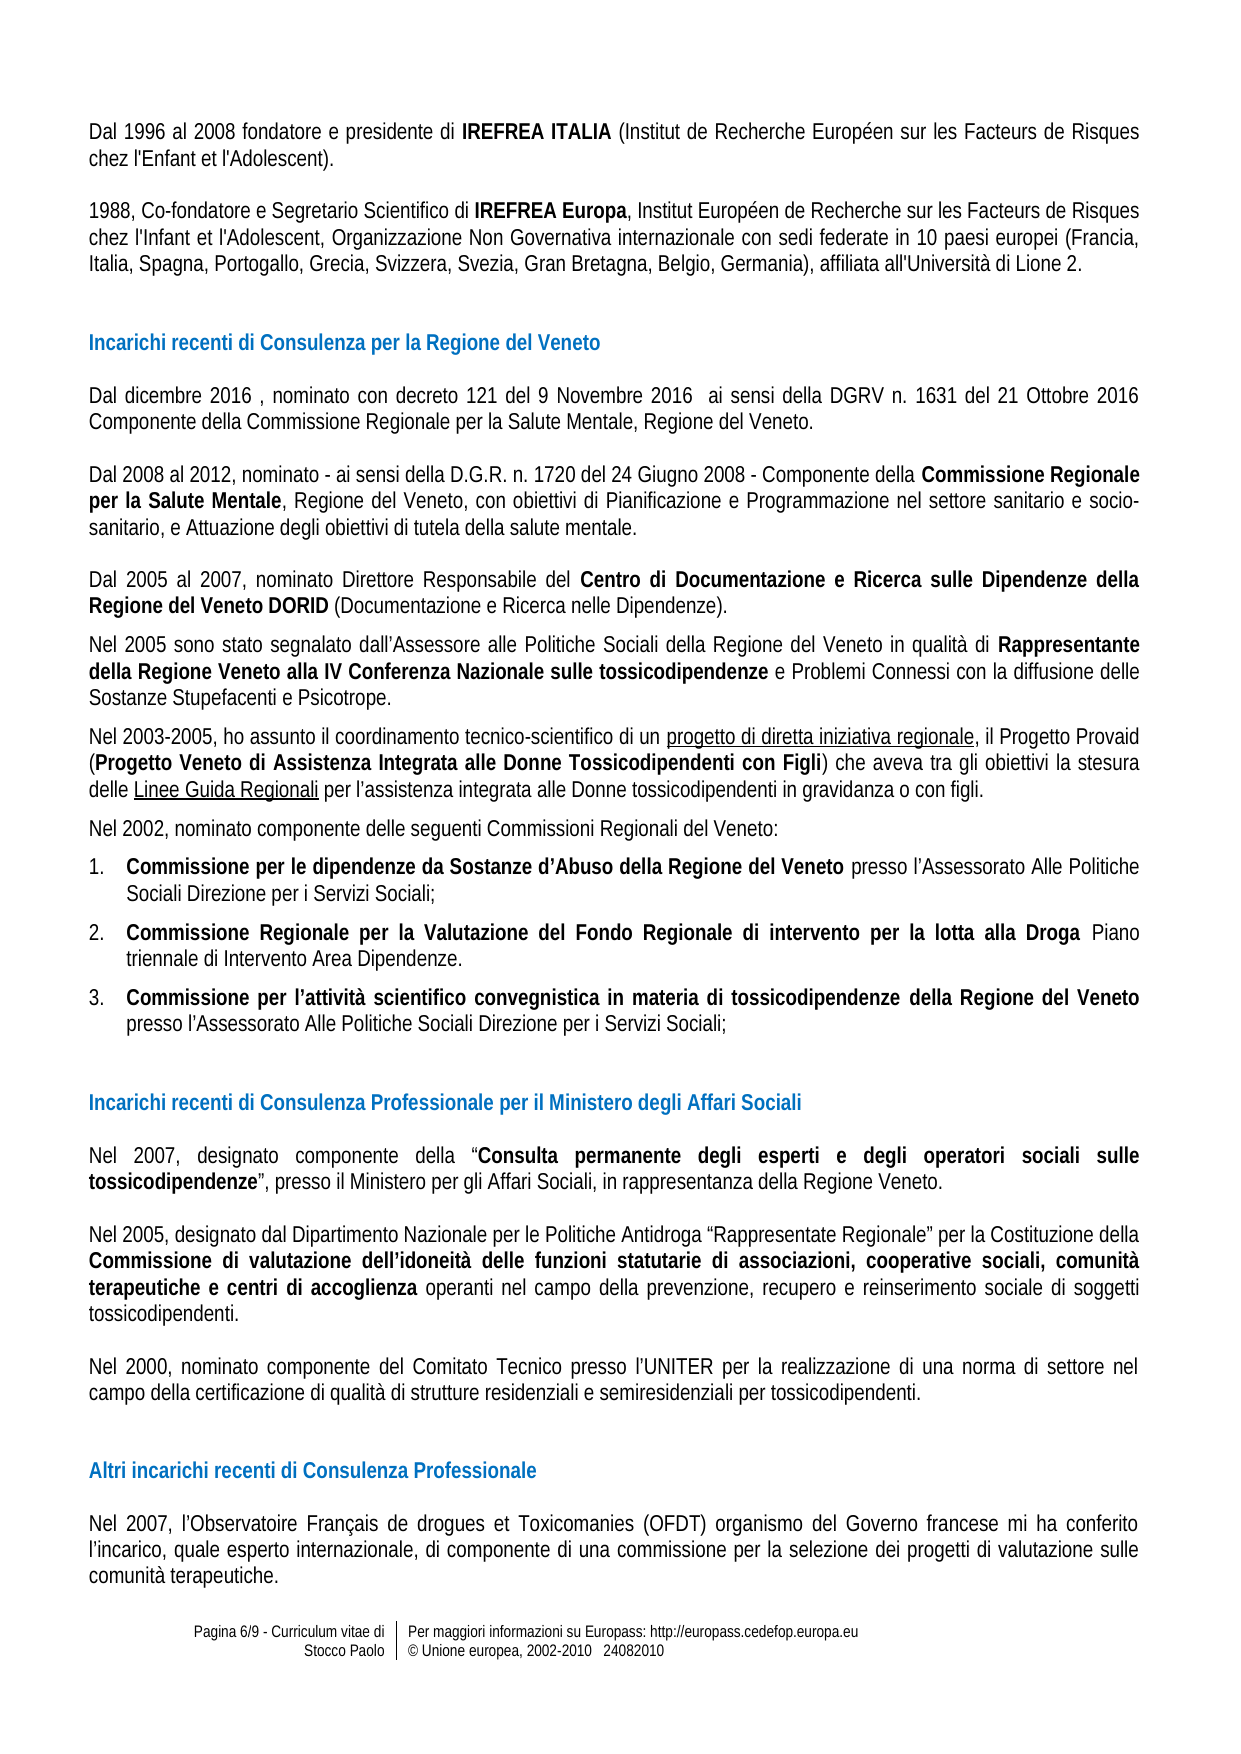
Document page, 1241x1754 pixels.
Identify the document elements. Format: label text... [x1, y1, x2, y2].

text 1988, Co-fondatore e Segretario Scientifico di IREFREA Europa, Institut Européen de Recherche sur les Facteurs de Risques chez l'Infant et l'Adolescent, Organizzazione Non Governativa internazionale con sedi federate in 10 paesi europei (Francia, Italia, Spagna, Portogallo, Grecia, Svizzera, Svezia, Gran Bretagna, Belgio, Germania), affiliata all'Università di Lione 2. [89, 197, 1140, 276]
text Incarichi recenti di Consulenza per la Regione del Veneto [89, 329, 1140, 355]
text Nel 2007, l’Observatoire Français de drogues et Toxicomanies (OFDT) organismo del Governo francese mi ha conferito l’incarico, quale esperto internazionale, di componente di una commissione per la selezione dei progetti di valutazione sulle comunità terapeutiche. [89, 1509, 1140, 1588]
list Commissione Regionale per la Valutazione del Fondo Regionale di intervento per la lotta alla Droga Piano triennale di Intervento Area Dipendenze. [89, 918, 1140, 971]
text Nel 2005 sono stato segnalato dall’Assessore alle Politiche Sociali della Regione del Veneto in qualità di Rappresentante della Regione Veneto alla IV Conferenza Nazionale sulle tossicodipendenze e Problemi Connessi con la diffusione delle Sostanze Stupefacenti e Psicotrope. [89, 631, 1140, 710]
text Nel 2003-2005, ho assunto il coordinamento tecnico-scientifico di un progetto di diretta iniziativa regionale, il Progetto Provaid (Progetto Veneto di Assistenza Integrata alle Donne Tossicodipendenti con Figli) che aveva tra gli obiettivi la stesura delle Linee Guida Regionali per l’assistenza integrata alle Donne tossicodipendenti in gravidanza o con figli. [89, 723, 1140, 802]
text Incarichi recenti di Consulenza Professionale per il Ministero degli Affari Sociali [89, 1089, 1140, 1116]
text Dal 2008 al 2012, nominato - ai sensi della D.G.R. n. 1720 del 24 Giugno 2008 - Componente della Commissione Regionale per la Salute Mentale, Regione del Veneto, con obiettivi di Pianificazione e Programmazione nel settore sanitario e socio-sanitario, e Attuazione degli obiettivi di tutela della salute mentale. [89, 461, 1140, 540]
text Dal dicembre 2016 , nominato con decreto 121 del 9 Novembre 2016 ai sensi della DGRV n. 1631 del 21 Ottobre 2016 Componente della Commissione Regionale per la Salute Mentale, Regione del Veneto. [89, 382, 1140, 434]
text Nel 2000, nominato componente del Comitato Tecnico presso l’UNITER per la realizzazione di una norma di settore nel campo della certificazione di qualità di strutture residenziali e semiresidenziali per tossicodipendenti. [89, 1353, 1140, 1405]
text Nel 2007, designato componente della “Consulta permanente degli esperti e degli operatori sociali sulle tossicodipendenze”, presso il Ministero per gli Affari Sociali, in rappresentanza della Regione Veneto. [89, 1142, 1140, 1194]
list Commissione per l’attività scientifico convegnistica in materia di tossicodipendenze della Regione del Veneto presso l’Assessorato Alle Politiche Sociali Direzione per i Servizi Sociali; [89, 984, 1140, 1036]
list Commissione per le dipendenze da Sostanze d’Abuso della Regione del Veneto presso l’Assessorato Alle Politiche Sociali Direzione per i Servizi Sociali; [89, 853, 1140, 906]
text Altri incarichi recenti di Consulenza Professionale [89, 1457, 1140, 1483]
text Nel 2002, nominato componente delle seguenti Commissioni Regionali del Veneto: [89, 814, 1140, 841]
text Dal 1996 al 2008 fondatore e presidente di IREFREA ITALIA (Institut de Recherche Européen sur les Facteurs de Risques chez l'Enfant et l'Adolescent). [89, 118, 1140, 171]
text Nel 2005, designato dal Dipartimento Nazionale per le Politiche Antidroga “Rappresentate Regionale” per la Costituzione della Commissione di valutazione dell’idoneità delle funzioni statutarie di associazioni, cooperative sociali, comunità terapeutiche e centri di accoglienza operanti nel campo della prevenzione, recupero e reinserimento sociale di soggetti tossicodipendenti. [89, 1221, 1140, 1326]
text Dal 2005 al 2007, nominato Direttore Responsabile del Centro di Documentazione e Ricerca sulle Dipendenze della Regione del Veneto DORID (Documentazione e Ricerca nelle Dipendenze). [89, 566, 1140, 619]
